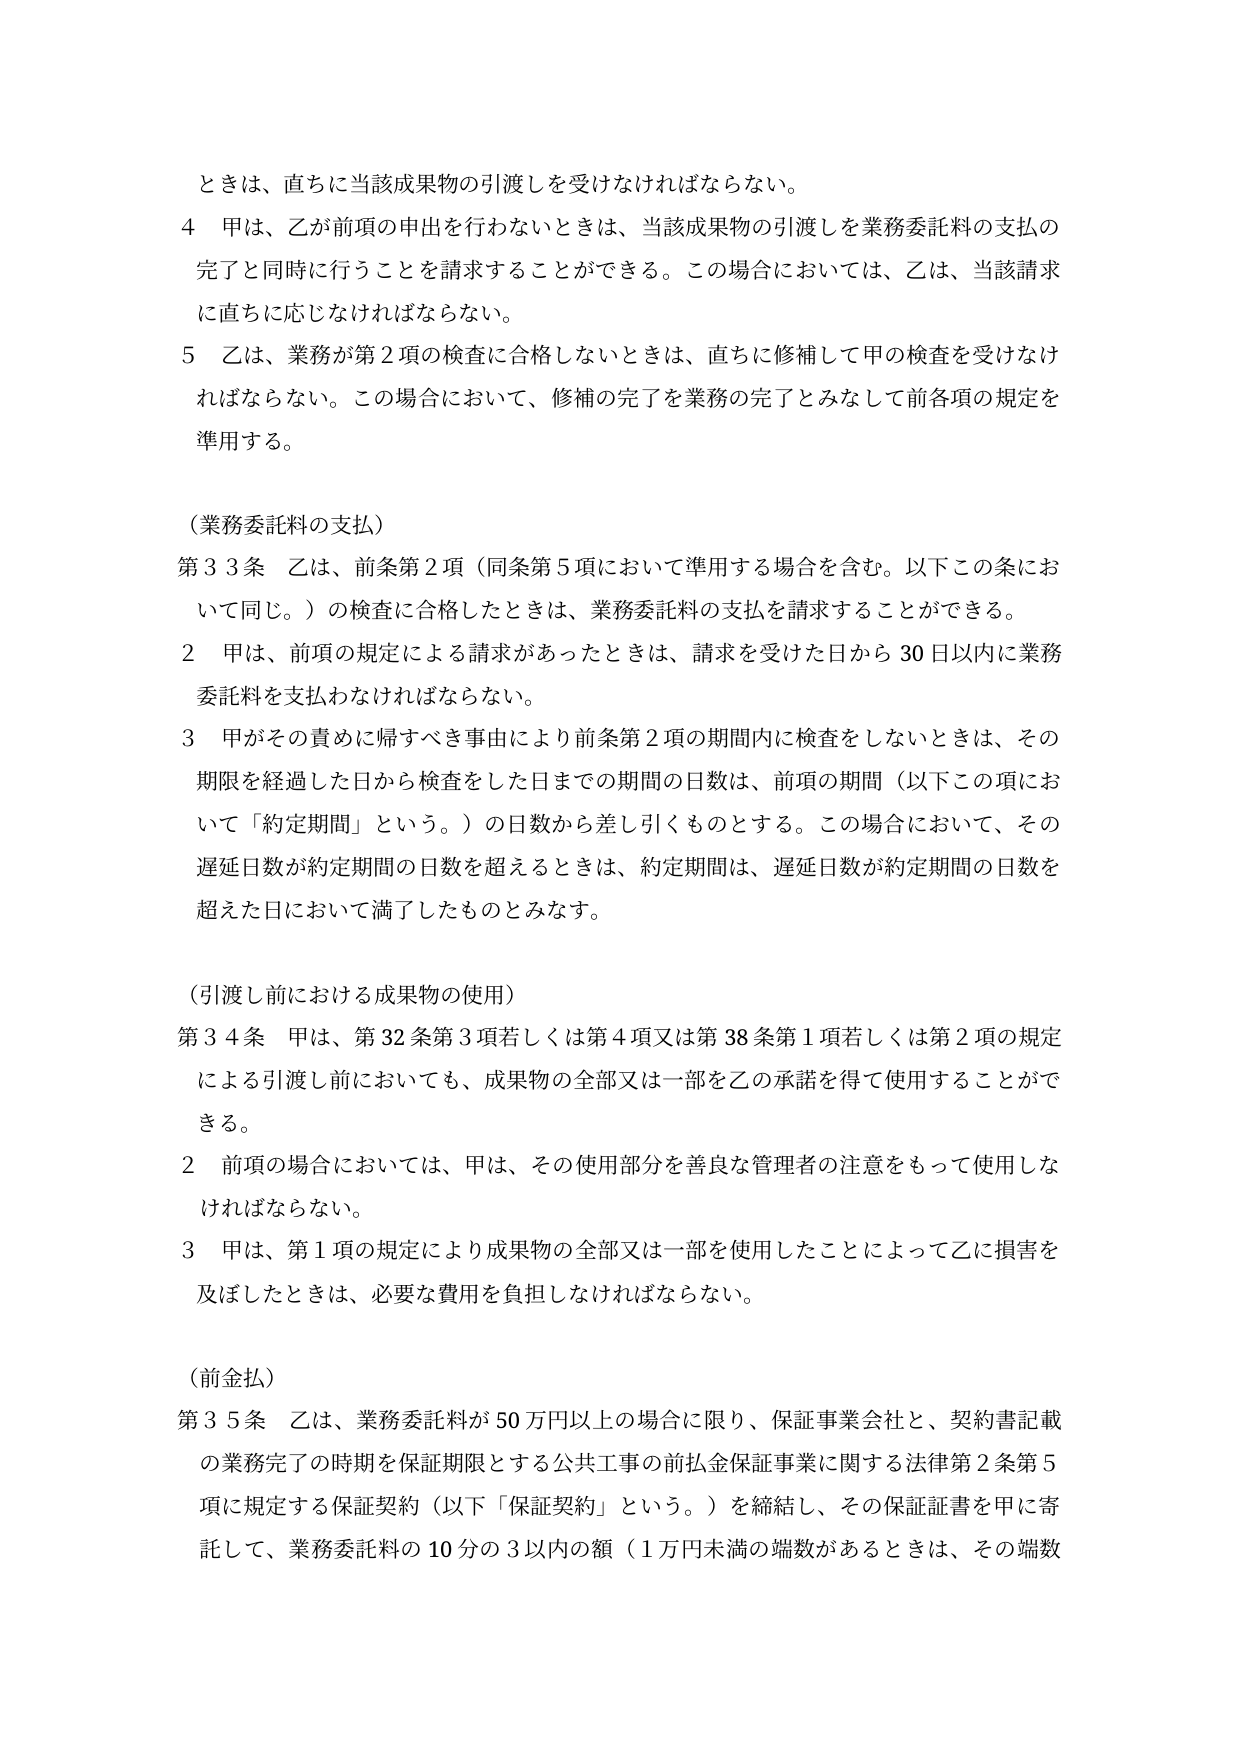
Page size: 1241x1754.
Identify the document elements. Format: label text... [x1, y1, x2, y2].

text 第３４条 甲は、第32条第３項若しくは第４項又は第38条第１項若しくは第２項の規定による引渡し前においても、成果物の全部又は一部を乙の承諾を得て使用することができる。 [177, 1017, 1063, 1141]
text 第３３条 乙は、前条第２項（同条第５項において準用する場合を含む。以下この条において同じ。）の検査に合格したときは、業務委託料の支払を請求することができる。 [177, 548, 1063, 628]
text ２ 前項の場合においては、甲は、その使用部分を善良な管理者の注意をもって使用しなければならない。 [177, 1145, 1063, 1226]
text ５ 乙は、業務が第２項の検査に合格しないときは、直ちに修補して甲の検査を受けなければならない。この場合において、修補の完了を業務の完了とみなして前各項の規定を準用する。 [177, 335, 1063, 459]
text ４ 甲は、乙が前項の申出を行わないときは、当該成果物の引渡しを業務委託料の支払の完了と同時に行うことを請求することができる。この場合においては、乙は、当該請求に直ちに応じなければならない。 [177, 207, 1063, 330]
text （前金払） [177, 1358, 1063, 1395]
text ３ 甲がその責めに帰すべき事由により前条第２項の期間内に検査をしないときは、その期限を経過した日から検査をした日までの期間の日数は、前項の期間（以下この項において「約定期間」という。）の日数から差し引くものとする。この場合において、その遅延日数が約定期間の日数を超えるときは、約定期間は、遅延日数が約定期間の日数を超えた日において満了したものとみなす。 [177, 718, 1063, 928]
text （引渡し前における成果物の使用） [177, 975, 1063, 1012]
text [177, 1400, 1063, 1567]
text ２ 甲は、前項の規定による請求があったときは、請求を受けた日から30日以内に業務委託料を支払わなければならない。 [177, 633, 1063, 713]
text ３ 甲は、第１項の規定により成果物の全部又は一部を使用したことによって乙に損害を及ぼしたときは、必要な費用を負担しなければならない。 [177, 1231, 1063, 1311]
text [177, 164, 1063, 202]
text （業務委託料の支払） [177, 505, 1063, 543]
